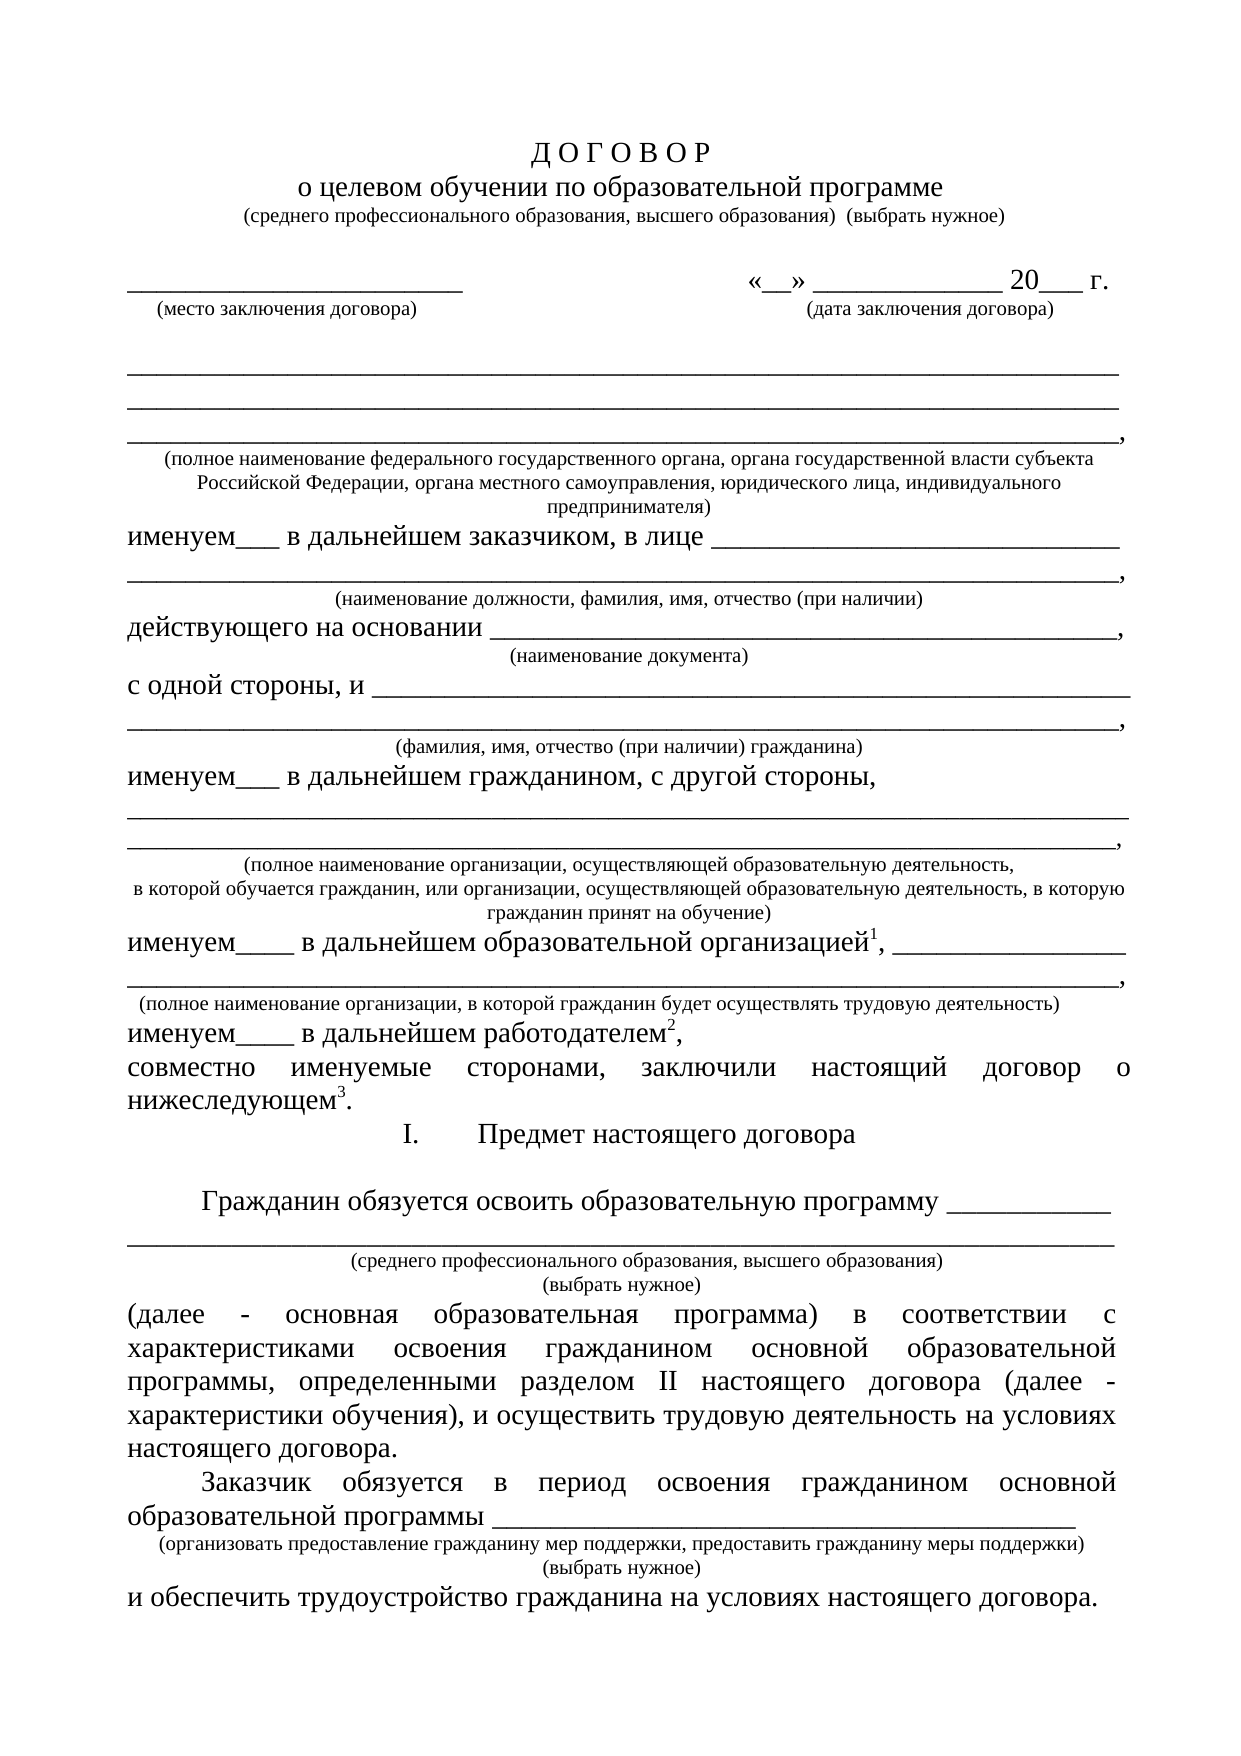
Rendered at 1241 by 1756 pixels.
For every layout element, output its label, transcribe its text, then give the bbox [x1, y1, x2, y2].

text Гражданин обязуется освоить образовательную программу ___________ __________________________________________________________________ [127, 1183, 1131, 1250]
text Заказчик обязуется в период освоения гражданином основной образовательной программы ________________________________________ [127, 1464, 1116, 1531]
text совместно именуемые сторонами, заключили настоящий договор о нижеследующем3. [127, 1049, 1131, 1116]
text с одной стороны, и ____________________________________________________ ____________________________________________________________________, [127, 667, 1131, 734]
text и обеспечить трудоустройство гражданина на условиях настоящего договора. [127, 1579, 1116, 1613]
text (среднего профессионального образования, высшего образования) (выбрать нужное) [127, 202, 1121, 227]
text (наименование документа) [127, 643, 1131, 667]
text именуем___ в дальнейшем гражданином, с другой стороны, [127, 758, 1131, 792]
text (полное наименование федерального государственного органа, органа государственной власти субъекта Российской Федерации, органа местного самоуправления, юридического лица, индивидуального предпринимателя) [127, 446, 1131, 518]
text (организовать предоставление гражданину мер поддержки, предоставить гражданину меры поддержки) (выбрать нужное) [127, 1531, 1116, 1579]
text именуем____ в дальнейшем работодателем2, [127, 1015, 1131, 1049]
text (выбрать нужное) [127, 1272, 1116, 1296]
text (далее - основная образовательная программа) в соответствии с характеристиками освоения гражданином основной образовательной программы, определенными разделом II настоящего договора (далее - характеристики обучения), и осуществить трудовую деятельность на условиях настоящего договора. [127, 1296, 1116, 1464]
text именуем____ в дальнейшем образовательной организацией1, ________________ ____________________________________________________________________, [127, 924, 1131, 991]
list Предмет настоящего договора [127, 1116, 1131, 1149]
text (место заключения договора) (дата заключения договора) [157, 296, 1121, 320]
text ____________________________________________________________________________________________________________________________________________________________________________________________________________, [127, 346, 1131, 446]
text (фамилия, имя, отчество (при наличии) гражданина) [127, 734, 1131, 758]
text _______________________ «__» _____________ 20___ г. [127, 262, 1121, 295]
text действующего на основании ___________________________________________, [127, 609, 1131, 643]
text в которой обучается гражданин, или организации, осуществляющей образовательную деятельность, в которую гражданин принят на обучение) [127, 876, 1131, 924]
text (полное наименование организации, в которой гражданин будет осуществлять трудовую деятельность) [68, 991, 1131, 1015]
text _________________________________________________________________________________________________________________________________________________________, [127, 792, 1131, 852]
text (наименование должности, фамилия, имя, отчество (при наличии) [127, 585, 1131, 609]
text (среднего профессионального образования, высшего образования) [163, 1250, 1131, 1272]
text именуем___ в дальнейшем заказчиком, в лице ____________________________ ____________________________________________________________________, [127, 518, 1131, 585]
text о целевом обучении по образовательной программе [163, 169, 1078, 202]
text Д О Г О В О Р [163, 135, 1078, 169]
text (полное наименование организации, осуществляющей образовательную деятельность, [127, 852, 1131, 876]
